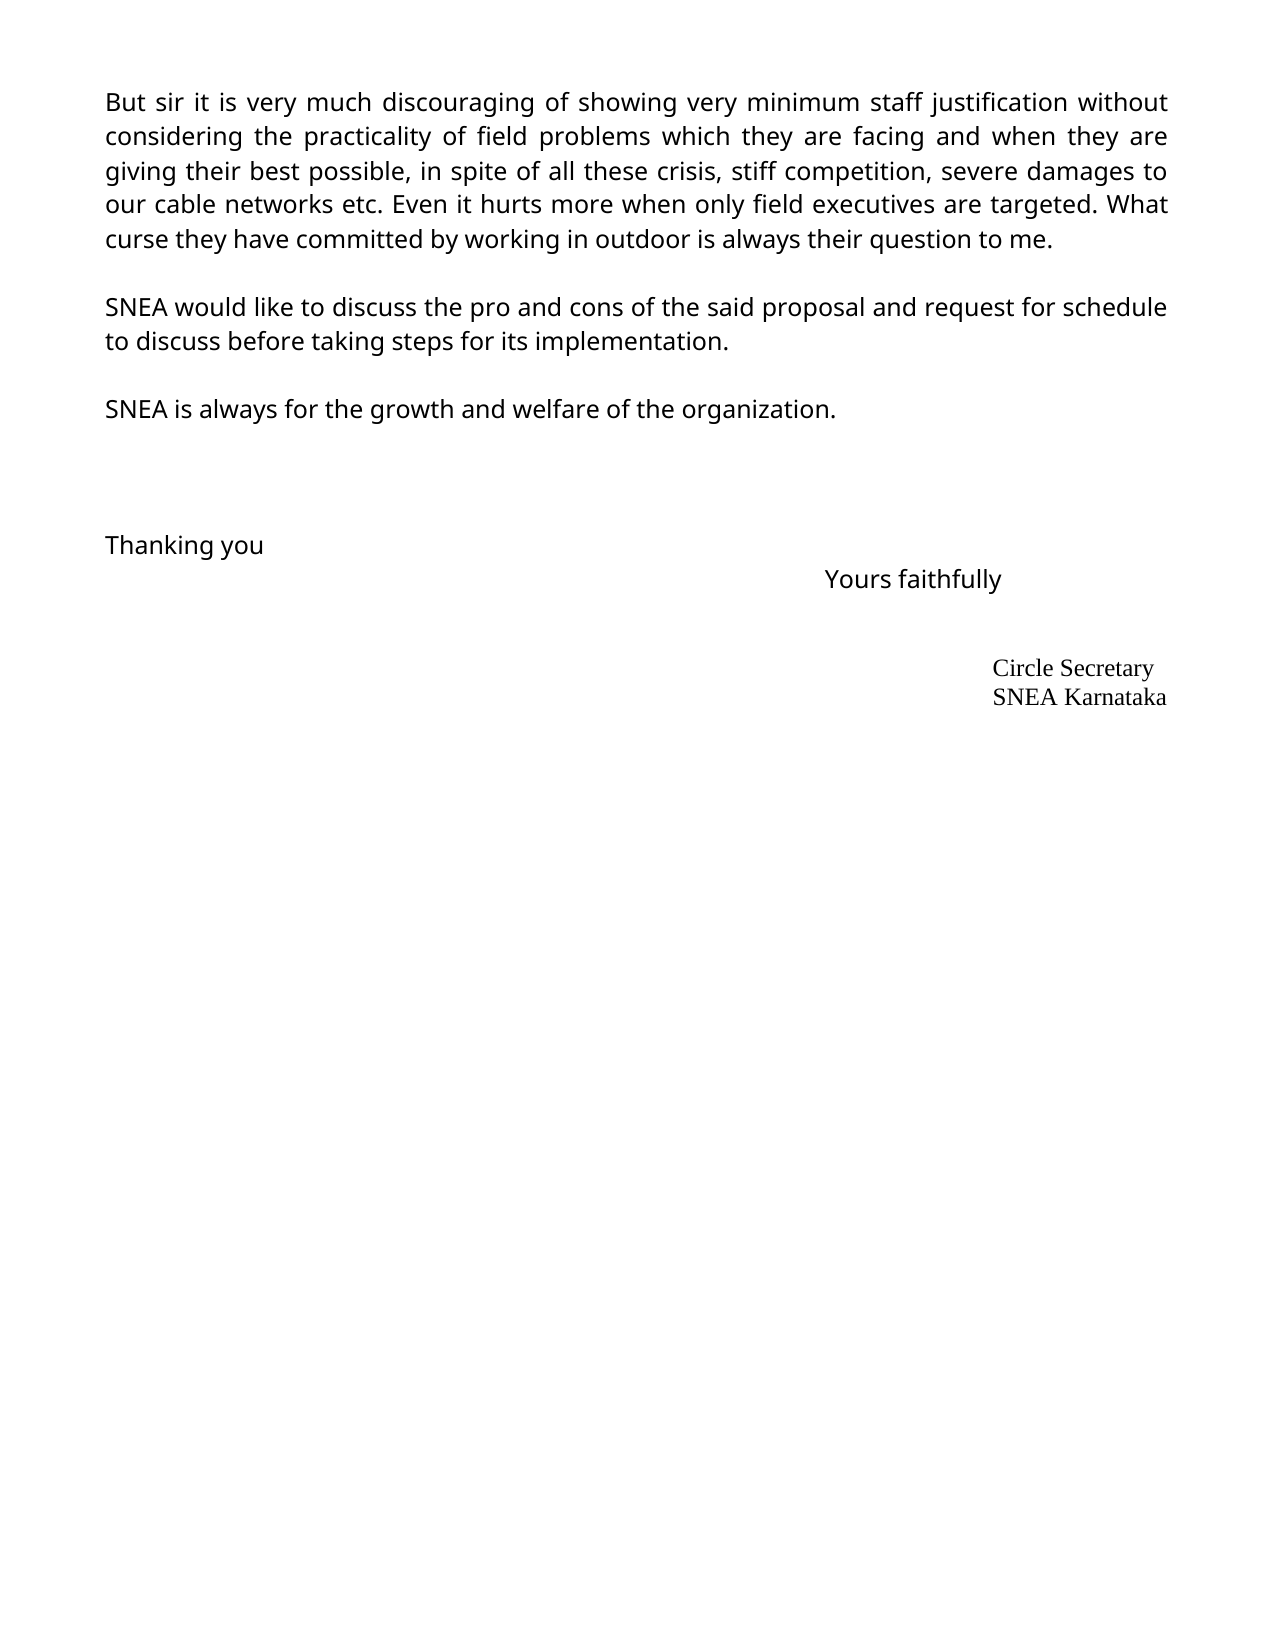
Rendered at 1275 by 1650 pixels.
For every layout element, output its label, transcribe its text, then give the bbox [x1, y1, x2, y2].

text But sir it is very much discouraging of showing very minimum staff justification without considering the practicality of field problems which they are facing and when they are giving their best possible, in spite of all these crisis, stiff competition, severe damages to our cable networks etc. Even it hurts more when only field executives are targeted. What curse they have committed by working in outdoor is always their question to me. [105, 85, 1170, 255]
text Yours faithfully [105, 562, 1170, 596]
text Thanking you [105, 528, 1170, 562]
text Circle Secretary [105, 653, 1170, 682]
text SNEA Karnataka [105, 682, 1170, 711]
text SNEA would like to discuss the pro and cons of the said proposal and request for schedule to discuss before taking steps for its implementation. [105, 289, 1170, 357]
text SNEA is always for the growth and welfare of the organization. [105, 392, 1170, 426]
